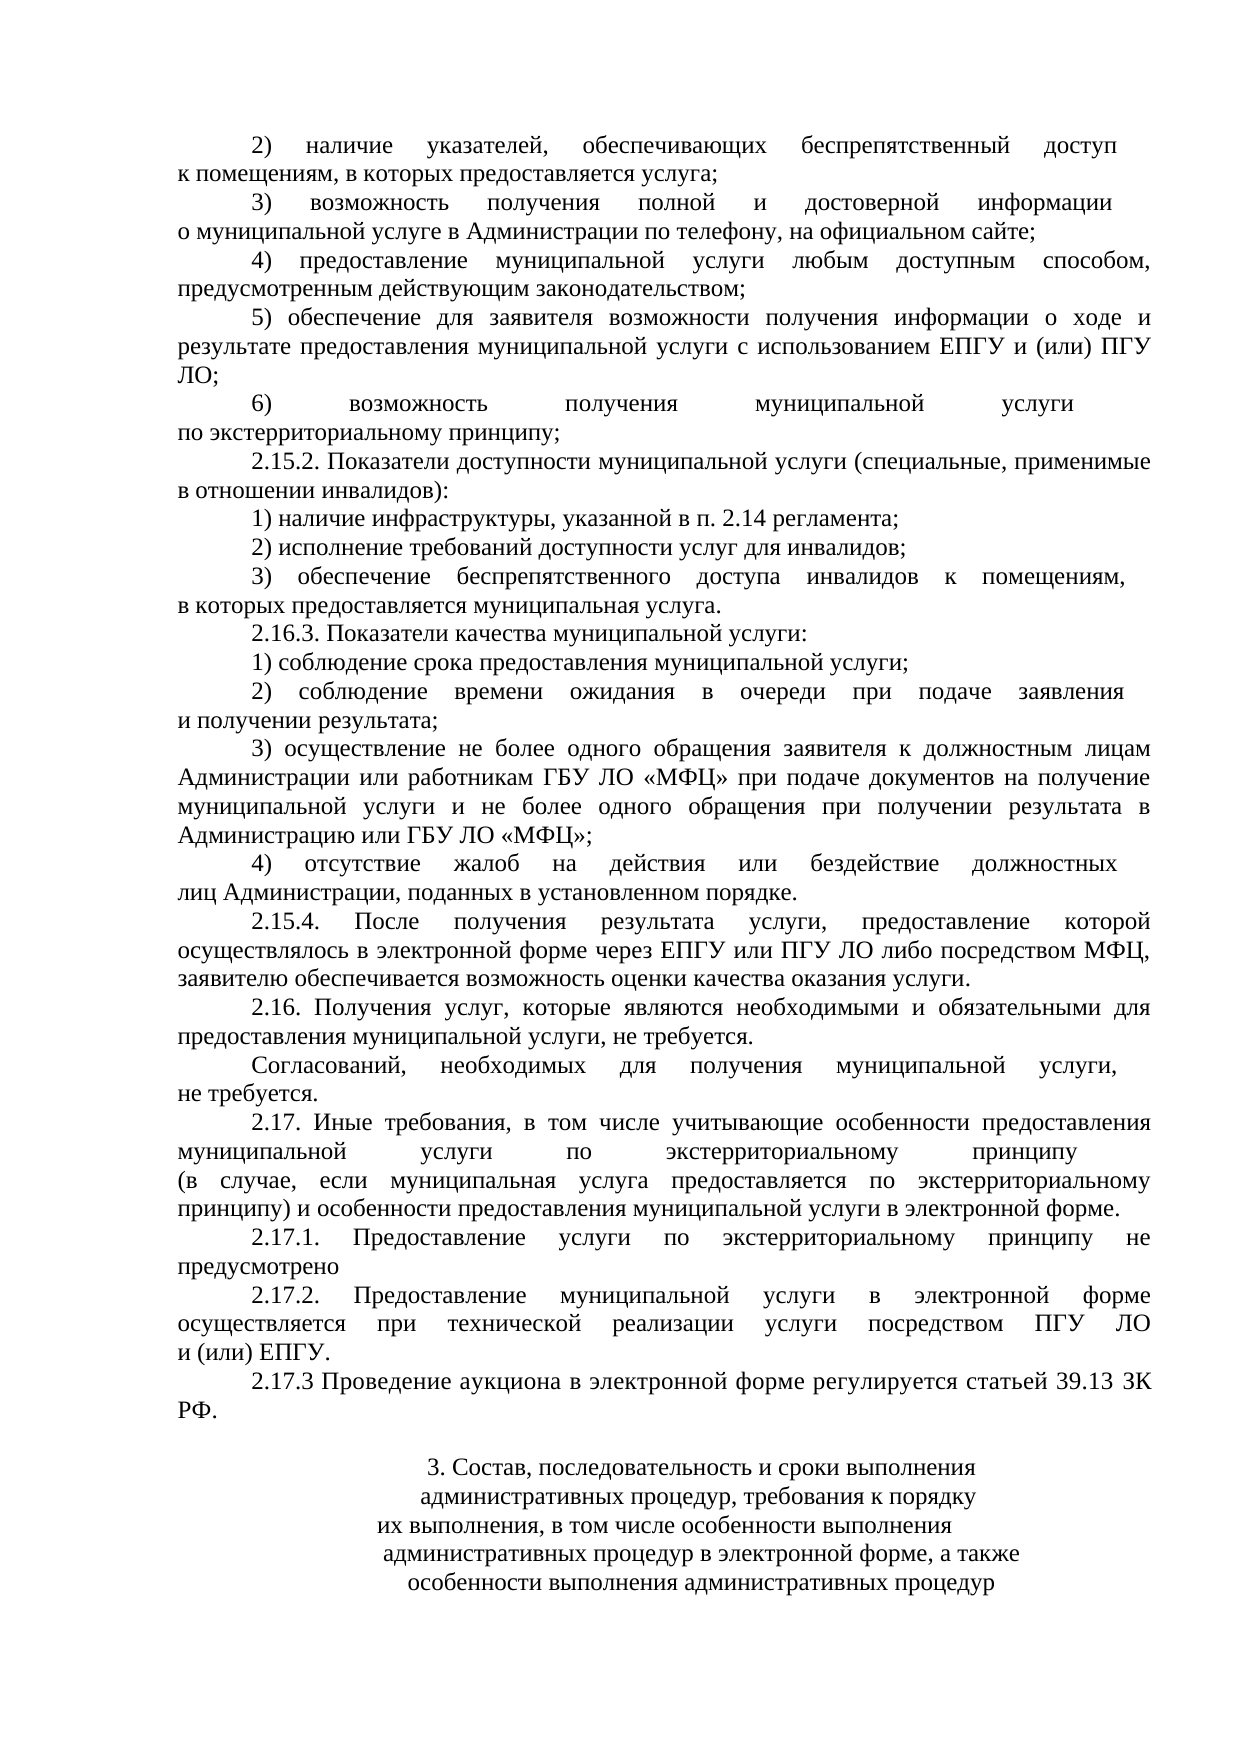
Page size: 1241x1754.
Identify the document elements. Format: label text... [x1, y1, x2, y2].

text 2.16. Получения услуг, которые являются необходимыми и обязательными для предоставления муниципальной услуги, не требуется. [177, 992, 1152, 1050]
text 2.16.3. Показатели качества муниципальной услуги: [177, 618, 1152, 647]
text 3) возможность получения полной и достоверной информации о муниципальной услуге в Администрации по телефону, на официальном сайте; [177, 187, 1152, 245]
text 3) осуществление не более одного обращения заявителя к должностным лицам Администрации или работникам ГБУ ЛО «МФЦ» при подаче документов на получение муниципальной услуги и не более одного обращения при получении результата в Администрацию или ГБУ ЛО «МФЦ»; [177, 733, 1152, 848]
text Согласований, необходимых для получения муниципальной услуги, не требуется. [177, 1050, 1152, 1107]
text 2.15.2. Показатели доступности муниципальной услуги (специальные, применимые в отношении инвалидов): [177, 446, 1152, 503]
text административных процедур, требования к порядку их выполнения, в том числе особенности выполнения [177, 1481, 1152, 1538]
text 6) возможность получения муниципальной услуги по экстерриториальному принципу; [177, 388, 1152, 446]
text 4) предоставление муниципальной услуги любым доступным способом, предусмотренным действующим законодательством; [177, 245, 1152, 302]
text особенности выполнения административных процедур [177, 1567, 1152, 1596]
text 2.17. Иные требования, в том числе учитывающие особенности предоставления муниципальной услуги по экстерриториальному принципу (в случае, если муниципальная услуга предоставляется по экстерриториальному принципу) и особенности предоставления муниципальной услуги в электронной форме. [177, 1107, 1152, 1222]
text 2.17.1. Предоставление услуги по экстерриториальному принципу не предусмотрено [177, 1222, 1152, 1280]
text 5) обеспечение для заявителя возможности получения информации о ходе и результате предоставления муниципальной услуги с использованием ЕПГУ и (или) ПГУ ЛО; [177, 302, 1152, 388]
text 1) наличие инфраструктуры, указанной в п. 2.14 регламента; [177, 503, 1152, 532]
text 2) соблюдение времени ожидания в очереди при подаче заявления и получении результата; [177, 676, 1152, 733]
text 4) отсутствие жалоб на действия или бездействие должностных лиц Администрации, поданных в установленном порядке. [177, 848, 1152, 906]
text 3) обеспечение беспрепятственного доступа инвалидов к помещениям, в которых предоставляется муниципальная услуга. [177, 561, 1152, 618]
text 2) исполнение требований доступности услуг для инвалидов; [177, 532, 1152, 561]
text 1) соблюдение срока предоставления муниципальной услуги; [177, 647, 1152, 676]
text административных процедур в электронной форме, а также [177, 1538, 1152, 1567]
text 3. Состав, последовательность и сроки выполнения [177, 1452, 1152, 1481]
text 2.15.4. После получения результата услуги, предоставление которой осуществлялось в электронной форме через ЕПГУ или ПГУ ЛО либо посредством МФЦ, заявителю обеспечивается возможность оценки качества оказания услуги. [177, 906, 1152, 992]
text 2.17.2. Предоставление муниципальной услуги в электронной форме осуществляется при технической реализации услуги посредством ПГУ ЛО и (или) ЕПГУ. [177, 1280, 1152, 1366]
text 2) наличие указателей, обеспечивающих беспрепятственный доступ к помещениям, в которых предоставляется услуга; [177, 130, 1152, 187]
text 2.17.3 Проведение аукциона в электронной форме регулируется статьей 39.13 ЗК РФ. [177, 1366, 1152, 1423]
